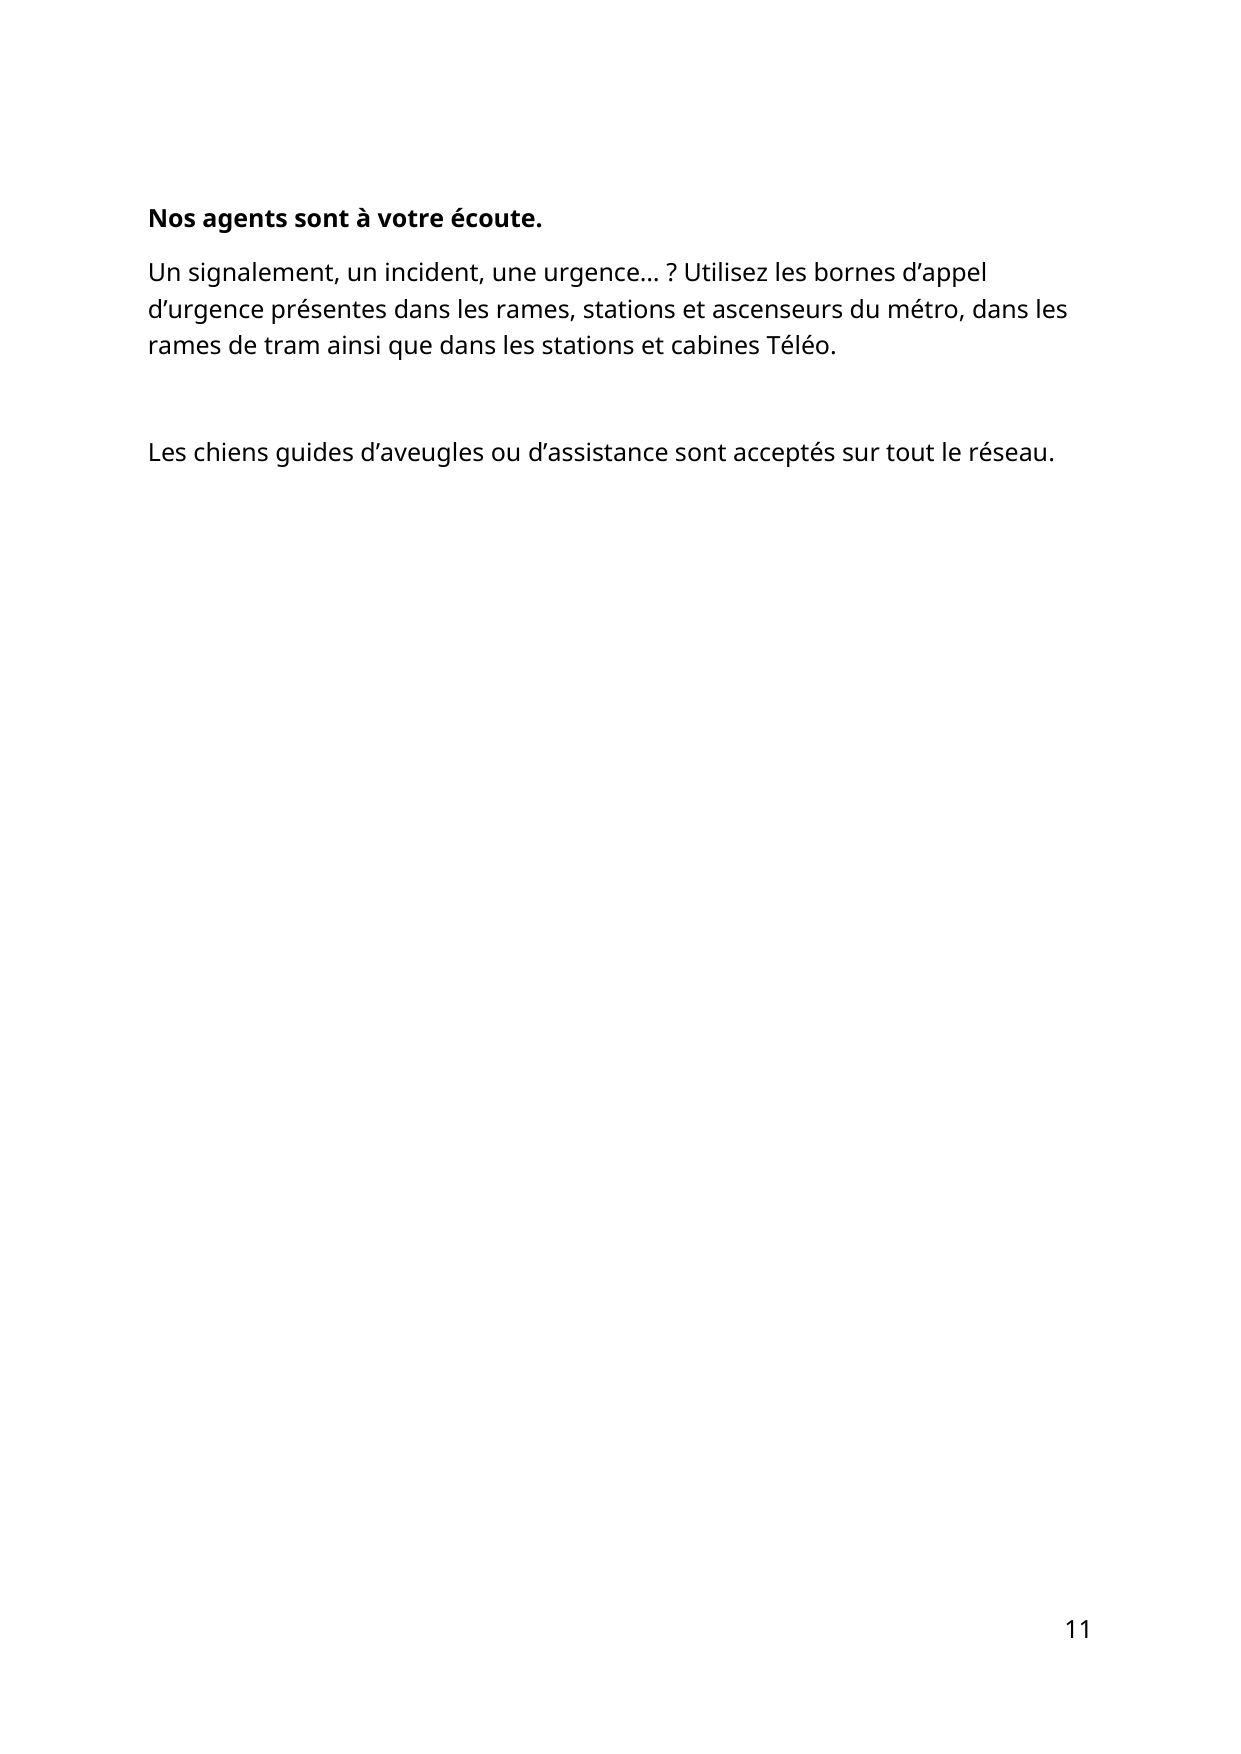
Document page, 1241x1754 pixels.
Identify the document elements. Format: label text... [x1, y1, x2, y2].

text Les chiens guides d’aveugles ou d’assistance sont acceptés sur tout le réseau. [148, 435, 1093, 469]
text Un signalement, un incident, une urgence… ? Utilisez les bornes d’appel d’urgence présentes dans les rames, stations et ascenseurs du métro, dans les rames de tram ainsi que dans les stations et cabines Téléo. [148, 254, 1093, 362]
text Nos agents sont à votre écoute. [148, 201, 1093, 235]
